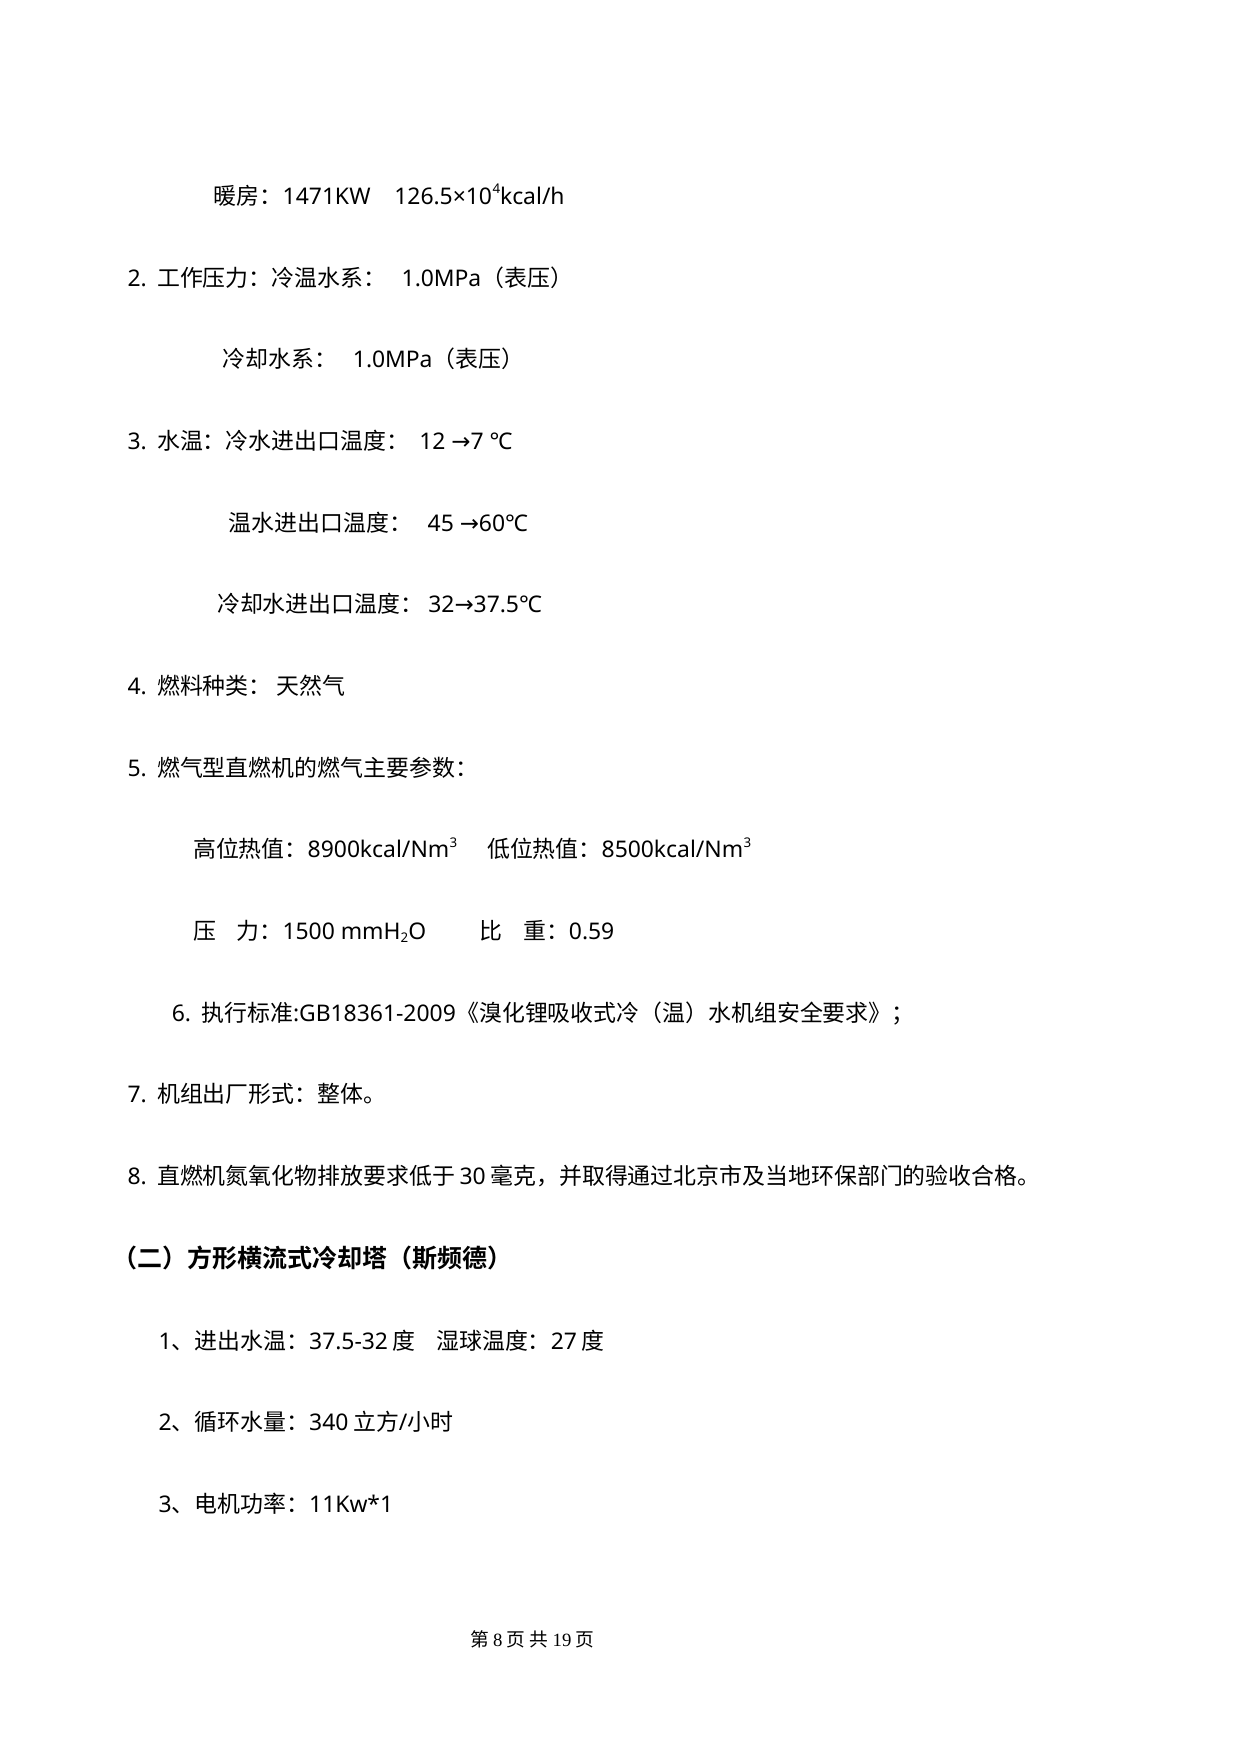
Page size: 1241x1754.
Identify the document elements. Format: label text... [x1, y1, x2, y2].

text 冷却水进出口温度： 32→37.5℃ [178, 570, 1128, 635]
list 直燃机氮氧化物排放要求低于30毫克，并取得通过北京市及当地环保部门的验收合格。 [112, 1142, 1128, 1207]
list 水温：冷水进出口温度： 12 →7 ℃ [112, 407, 1128, 472]
list 执行标准:GB18361-2009《溴化锂吸收式冷（温）水机组安全要求》； [172, 979, 1128, 1044]
list 燃料种类： 天然气 [112, 652, 1128, 717]
text 冷却水系： 1.0MPa（表压） [112, 325, 1128, 390]
list 燃气型直燃机的燃气主要参数： [112, 734, 1128, 799]
text 3、电机功率：11Kw*1 [112, 1470, 1128, 1535]
text 1、进出水温：37.5-32度 湿球温度：27度 [112, 1307, 1128, 1372]
text 2、循环水量：340立方/小时 [112, 1388, 1128, 1453]
list 机组出厂形式：整体。 [112, 1060, 1128, 1125]
text 高位热值：8900kcal/Nm3 低位热值：8500kcal/Nm3 [178, 815, 1128, 880]
text 压 力：1500 mmH2O 比 重：0.59 [178, 897, 1128, 962]
text 暖房：1471KW 126.5×104kcal/h [145, 162, 1128, 227]
text （二）方形横流式冷却塔（斯频德） [112, 1224, 1128, 1289]
text 温水进出口温度： 45 →60℃ [178, 489, 1128, 554]
list 工作压力：冷温水系： 1.0MPa（表压） [112, 244, 1128, 309]
